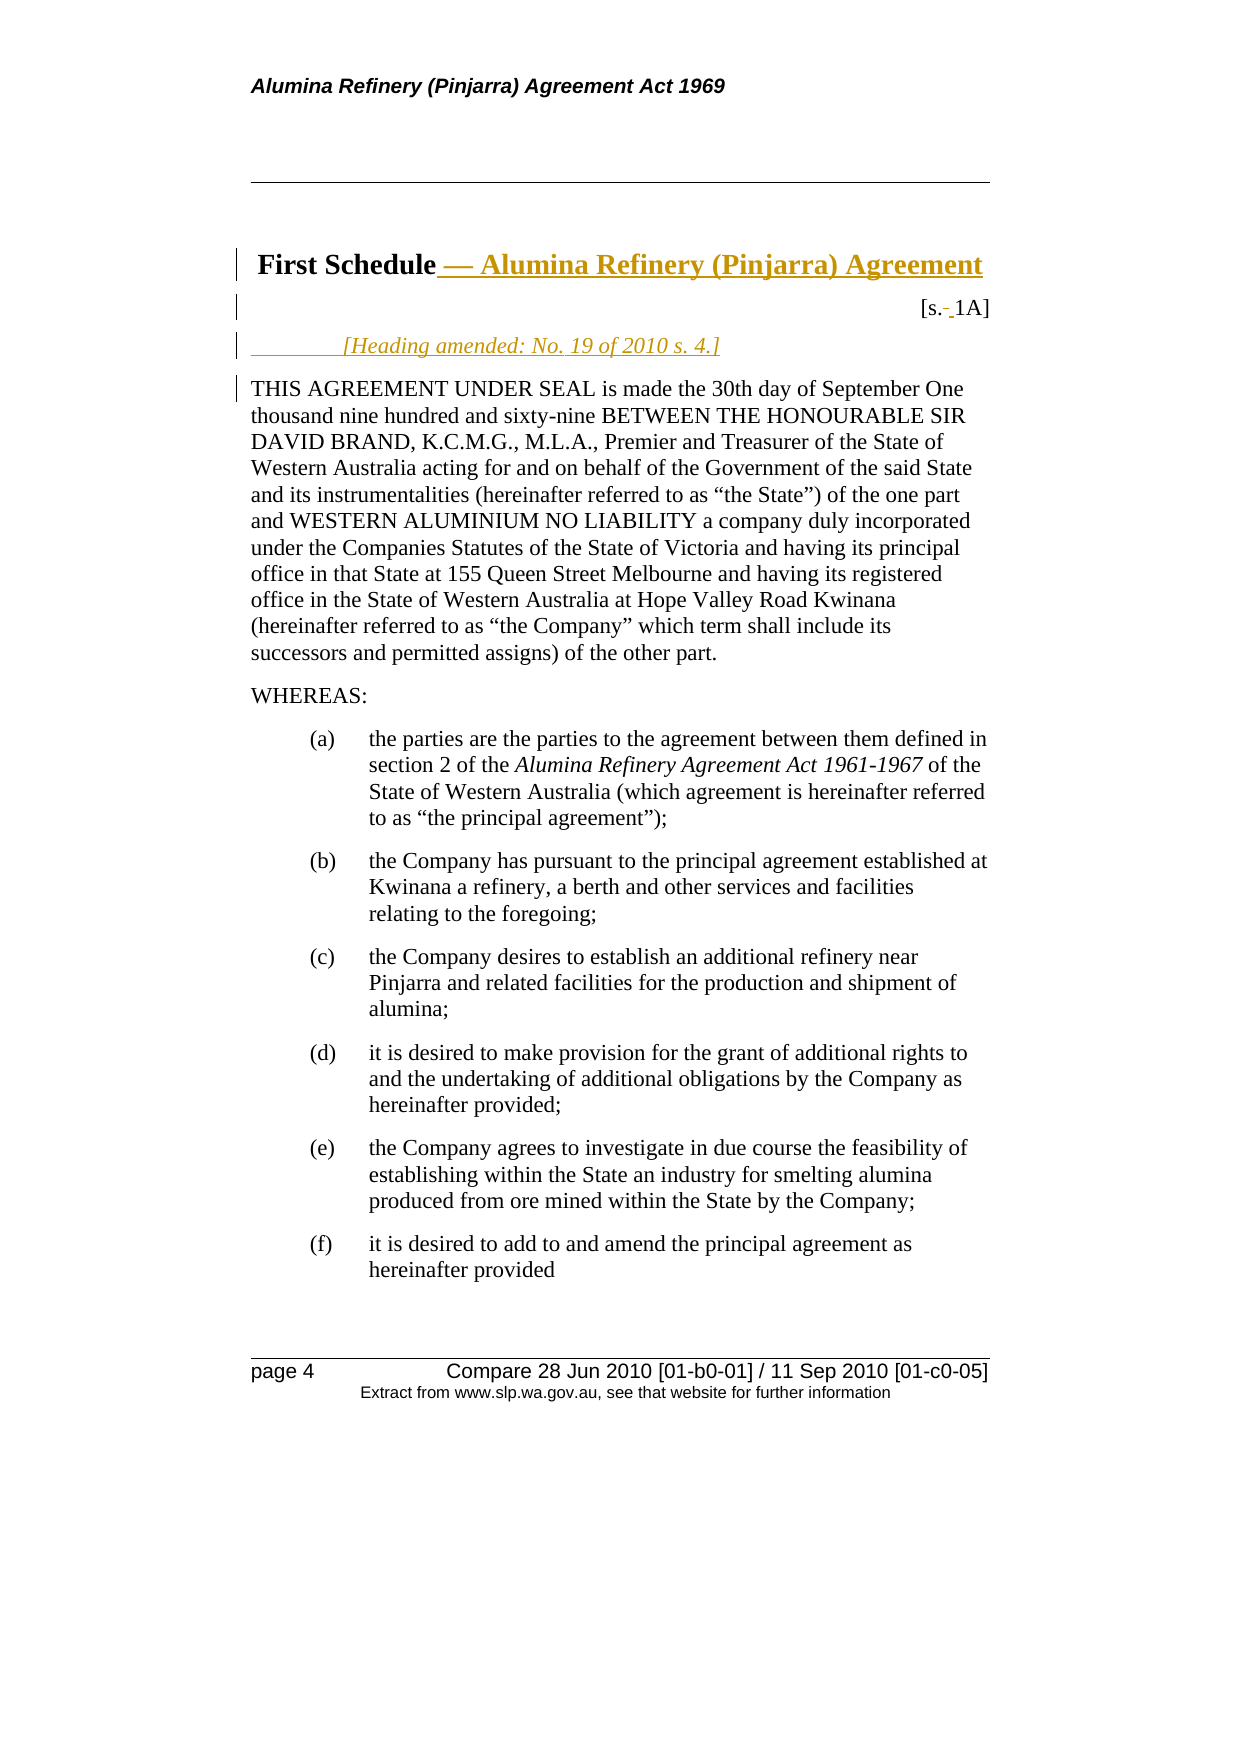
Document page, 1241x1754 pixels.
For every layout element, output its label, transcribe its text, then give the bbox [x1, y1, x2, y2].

text THIS AGREEMENT UNDER SEAL is made the 30th day of September One thousand nine hundred and sixty-nine BETWEEN THE HONOURABLE SIR DAVID BRAND, K.C.M.G., M.L.A., Premier and Treasurer of the State of Western Australia acting for and on behalf of the Government of the said State and its instrumentalities (hereinafter referred to as “the State”) of the one part and WESTERN ALUMINIUM NO LIABILITY a company duly incorporated under the Companies Statutes of the State of Victoria and having its principal office in that State at 155 Queen Street Melbourne and having its registered office in the State of Western Australia at Hope Valley Road Kwinana (hereinafter referred to as “the Company” which term shall include its successors and permitted assigns) of the other part. [251, 375, 990, 665]
subtitle First Schedule [251, 247, 990, 281]
text (d) it is desired to make provision for the grant of additional rights to and the undertaking of additional obligations by the Company as hereinafter provided; [251, 1038, 990, 1118]
text (a) the parties are the parties to the agreement between them defined in section 2 of the Alumina Refinery Agreement Act 1961-1967 of the State of Western Australia (which agreement is hereinafter referred to as “the principal agreement”); [251, 725, 990, 830]
text (f) it is desired to add to and amend the principal agreement as hereinafter provided [251, 1230, 990, 1283]
text (e) the Company agrees to investigate in due course the feasibility of establishing within the State an industry for smelting alumina produced from ore mined within the State by the Company; [251, 1134, 990, 1213]
text (c) the Company desires to establish an additional refinery near Pinjarra and related facilities for the production and shipment of alumina; [251, 943, 990, 1022]
text (b) the Company has pursuant to the principal agreement established at Kwinana a refinery, a berth and other services and facilities relating to the foregoing; [251, 847, 990, 926]
text [s.1A] [251, 293, 990, 320]
text WHEREAS: [251, 682, 990, 708]
